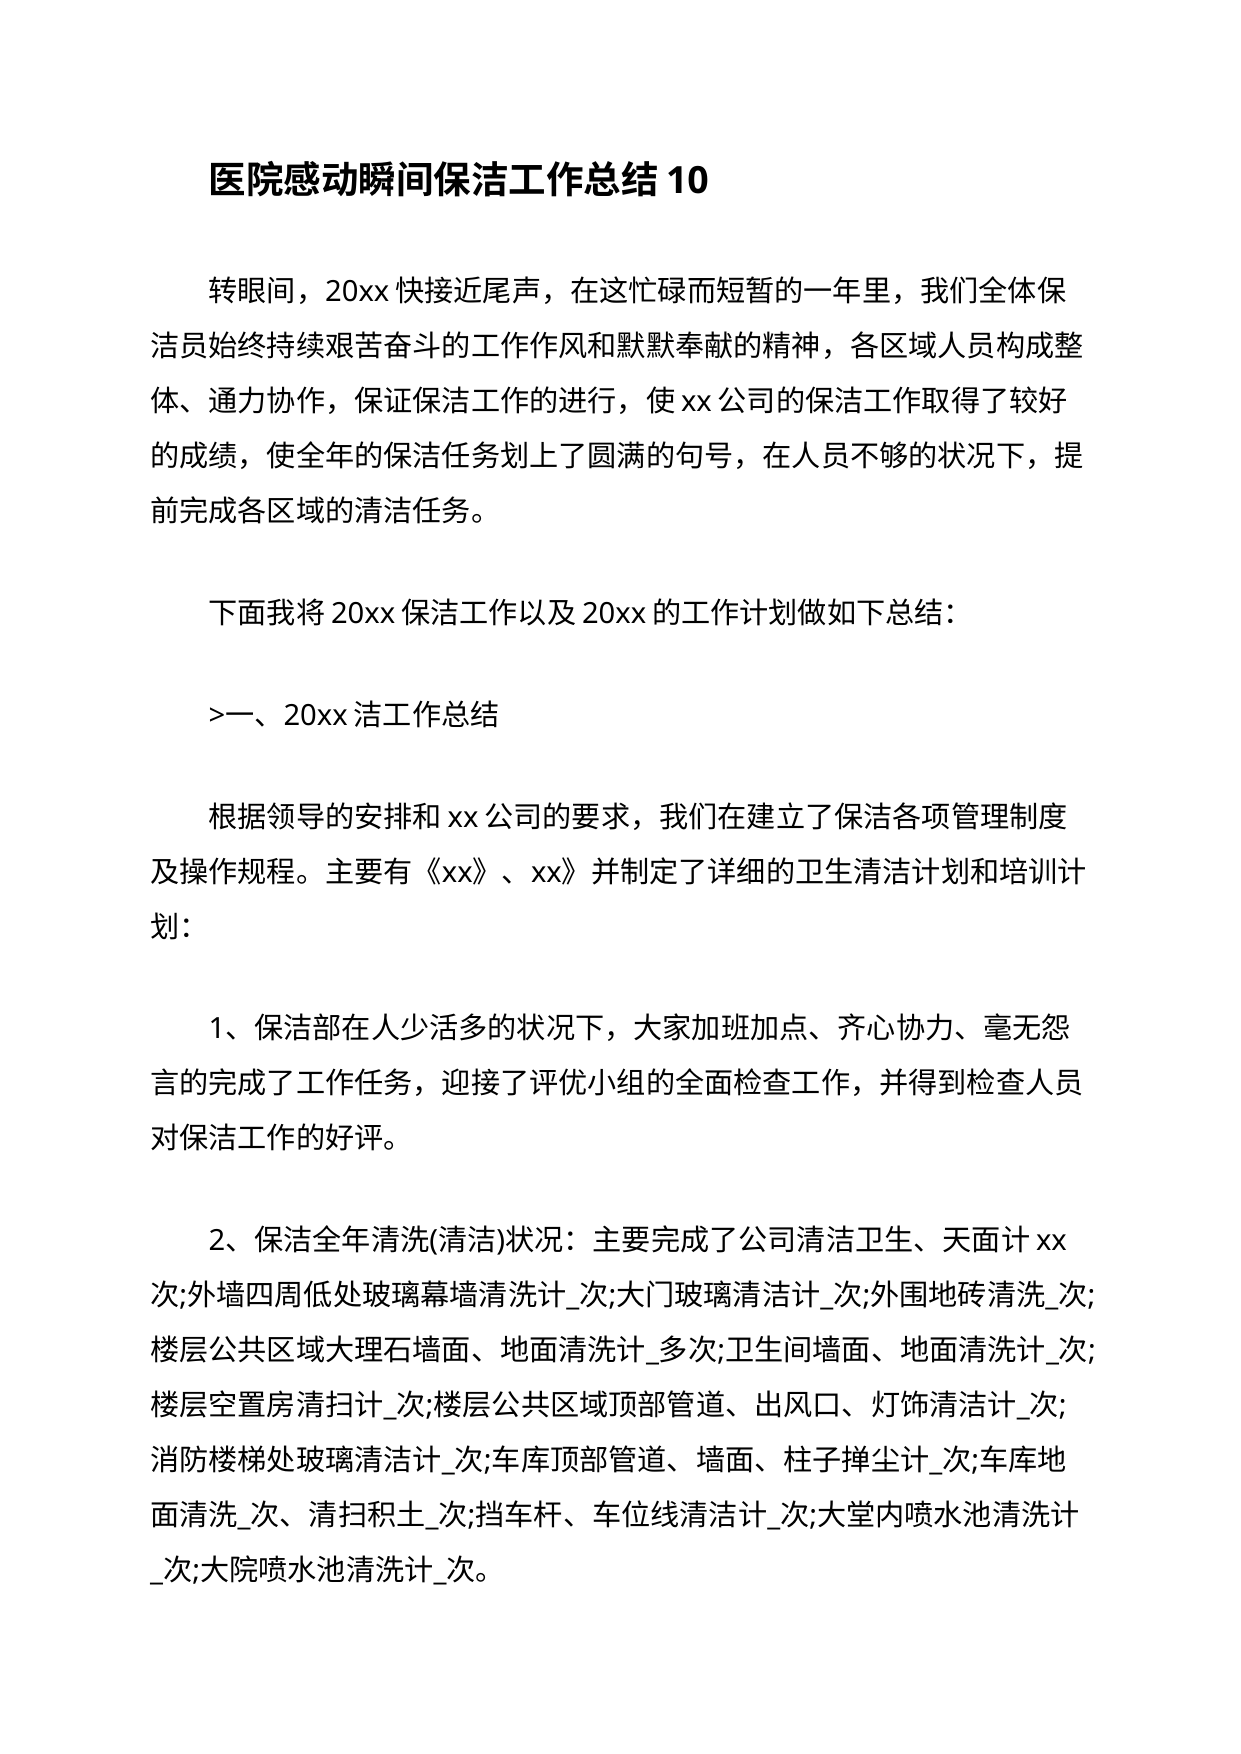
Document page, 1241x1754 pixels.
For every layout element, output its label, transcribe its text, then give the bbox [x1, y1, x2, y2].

text 医院感动瞬间保洁工作总结10 [150, 150, 1090, 204]
text 2、保洁全年清洗(清洁)状况：主要完成了公司清洁卫生、天面计xx次;外墙四周低处玻璃幕墙清洗计_次;大门玻璃清洁计_次;外围地砖清洗_次;楼层公共区域大理石墙面、地面清洗计_多次;卫生间墙面、地面清洗计_次;楼层空置房清扫计_次;楼层公共区域顶部管道、出风口、灯饰清洁计_次;消防楼梯处玻璃清洁计_次;车库顶部管道、墙面、柱子掸尘计_次;车库地面清洗_次、清扫积土_次;挡车杆、车位线清洁计_次;大堂内喷水池清洗计_次;大院喷水池清洗计_次。 [150, 1217, 1090, 1589]
text 转眼间，20xx快接近尾声，在这忙碌而短暂的一年里，我们全体保洁员始终持续艰苦奋斗的工作作风和默默奉献的精神，各区域人员构成整体、通力协作，保证保洁工作的进行，使xx公司的保洁工作取得了较好的成绩，使全年的保洁任务划上了圆满的句号，在人员不够的状况下，提前完成各区域的清洁任务。 [150, 268, 1090, 530]
text 下面我将20xx保洁工作以及20xx的工作计划做如下总结： [150, 589, 1090, 632]
text >一、20xx洁工作总结 [150, 691, 1090, 733]
text 1、保洁部在人少活多的状况下，大家加班加点、齐心协力、毫无怨言的完成了工作任务，迎接了评优小组的全面检查工作，并得到检查人员对保洁工作的好评。 [150, 1005, 1090, 1157]
text 根据领导的安排和xx公司的要求，我们在建立了保洁各项管理制度及操作规程。主要有《xx》、xx》并制定了详细的卫生清洁计划和培训计划： [150, 793, 1090, 945]
